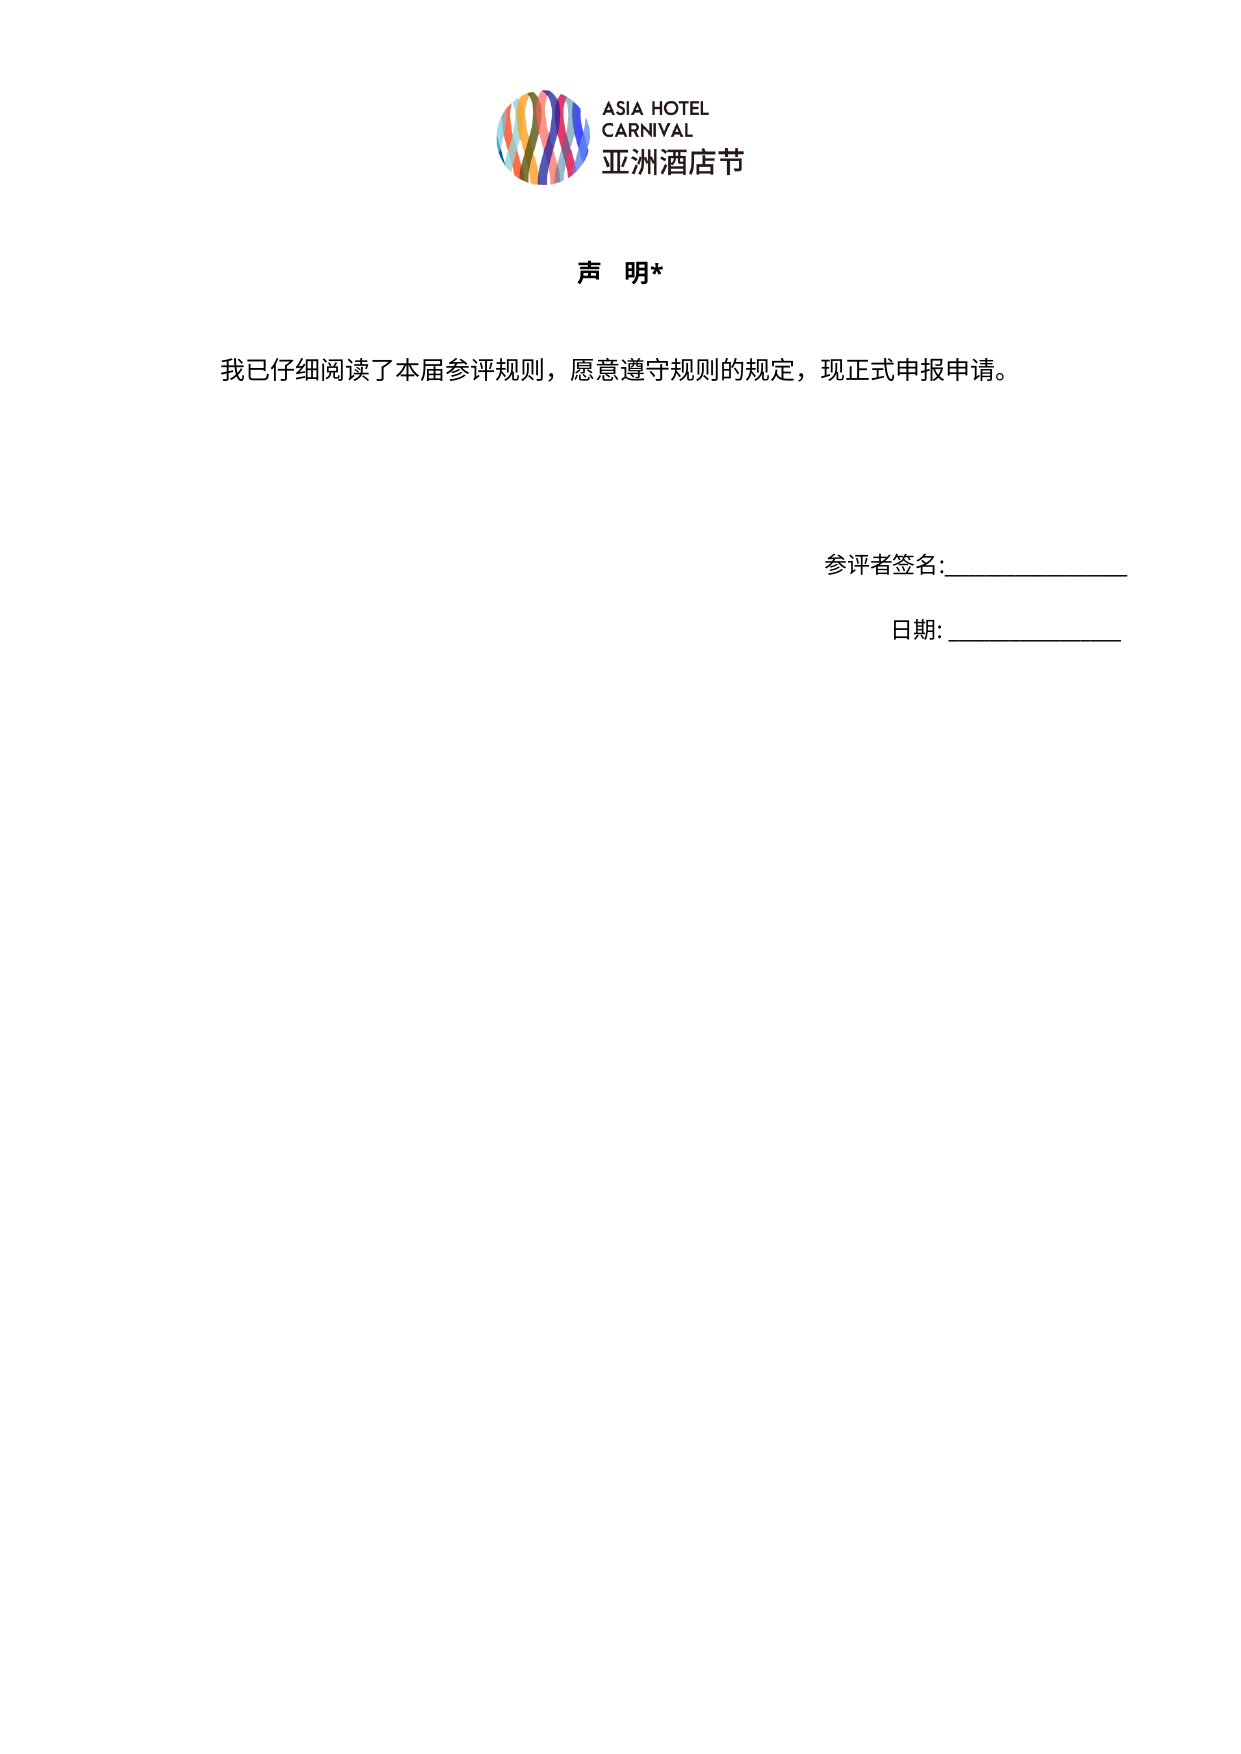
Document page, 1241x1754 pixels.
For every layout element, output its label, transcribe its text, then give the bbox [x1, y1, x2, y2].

text 声 明* [112, 239, 1128, 304]
text 我已仔细阅读了本届参评规则，愿意遵守规则的规定，现正式申报申请。 [112, 336, 1128, 401]
picture [496, 90, 744, 185]
text 参评者签名:__________________ [112, 531, 1128, 596]
text 日期: _________________ [112, 596, 1121, 661]
